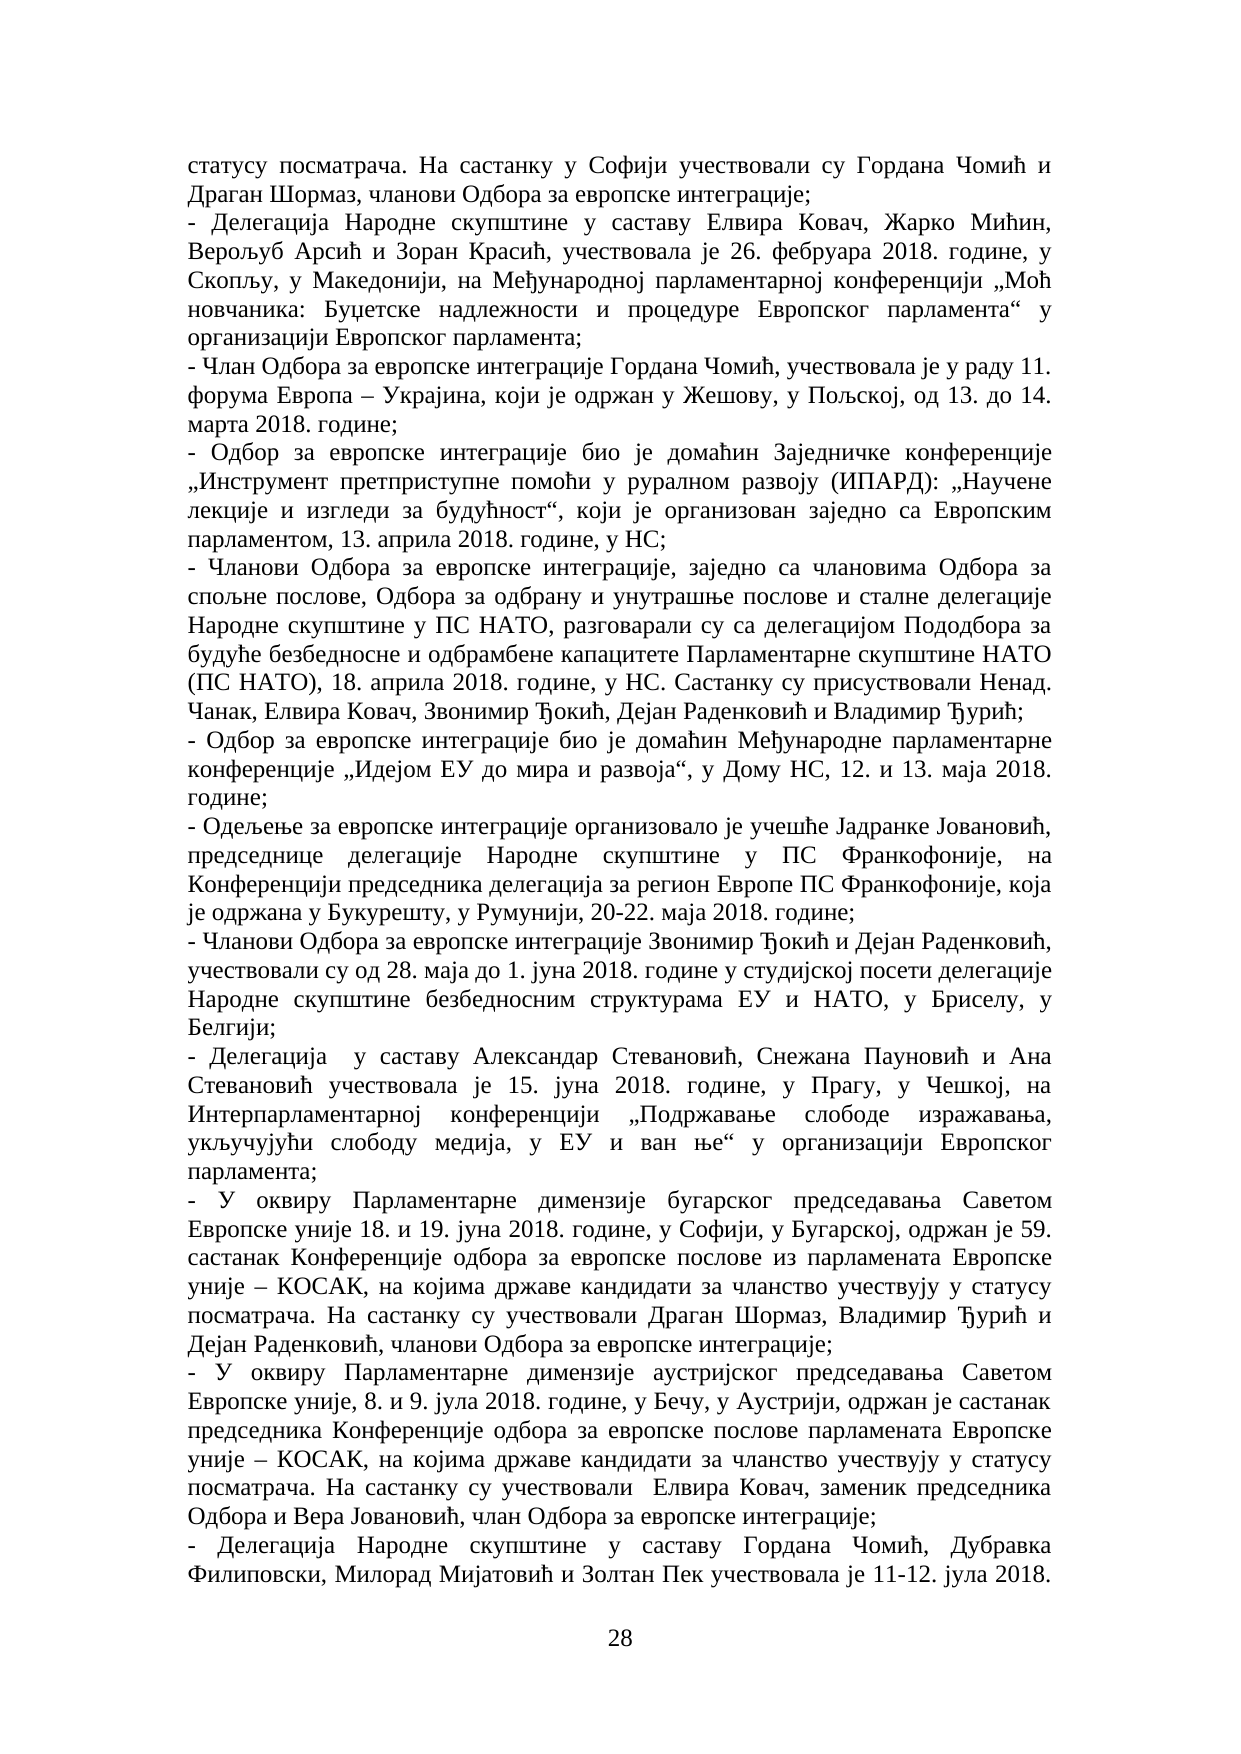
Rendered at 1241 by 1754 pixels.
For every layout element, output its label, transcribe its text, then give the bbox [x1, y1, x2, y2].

text - Делегација у саставу Александар Стевановић, Снежана Пауновић и Ана Стевановић учествовала је 15. јуна 2018. године, у Прагу, у Чешкој, на Интерпарламентарној конференцији „Подржавање слободе изражавања, укључујући слободу медија, у ЕУ и ван ње“ у организацији Европског парламента; [187, 1041, 1053, 1185]
text - Чланови Одбора за европске интеграције Звонимир Ђокић и Дејан Раденковић, учествовали су од 28. маја до 1. јуна 2018. године у студијској посети делегације Народне скупштине безбедносним структурама ЕУ и НАТО, у Бриселу, у Белгији; [187, 926, 1053, 1041]
text - Чланови Одбора за европске интеграције, заједно са члановима Одбора за спољне послове, Одбора за одбрану и унутрашње послове и сталне делегације Народне скупштине у ПС НАТО, разговарали су са делегацијом Пододбора за будуће безбедносне и одбрамбене капацитете Парламентарне скупштине НАТО (ПС НАТО), 18. априла 2018. године, у НС. Састанку су присуствовали Ненад. Чанак, Елвира Ковач, Звонимир Ђокић, Дејан Раденковић и Владимир Ђурић; [187, 552, 1053, 725]
text - Члан Одбора за европске интеграције Гордана Чомић, учествовала је у раду 11. форума Европа – Украјина, који је одржан у Жешову, у Пољској, од 13. до 14. марта 2018. године; [187, 351, 1053, 437]
text - Одељење за европске интеграције организовало је учешће Јадранке Јовановић, председнице делегације Народне скупштине у ПС Франкофоније, на Конференцији председника делегација за регион Европе ПС Франкофоније, која је одржана у Букурешту, у Румунији, 20-22. маја 2018. године; [187, 811, 1053, 926]
text - Делегација Народне скупштине у саставу Елвира Ковач, Жарко Мићин, Верољуб Арсић и Зоран Красић, учествовала је 26. фебруара 2018. године, у Скопљу, у Македонији, на Међународној парламентарној конференцији „Моћ новчаника: Буџетске надлежности и процедуре Европског парламента“ у организацији Европског парламента; [187, 207, 1053, 351]
text - Одбор за европске интеграције био је домаћин Међународне парламентарне конференције „Идејом ЕУ до мира и развоја“, у Дому НС, 12. и 13. маја 2018. године; [187, 725, 1053, 811]
text - Одбор за европске интеграције био је домаћин Заједничке конференције „Инструмент претприступне помоћи у руралном развоју (ИПАРД): „Научене лекције и изгледи за будућност“, који је организован заједно са Европским парламентом, 13. априла 2018. године, у НС; [187, 437, 1053, 552]
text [187, 1530, 1053, 1587]
text - У оквиру Парламентарне димензије аустријског председавања Саветом Европске уније, 8. и 9. јула 2018. године, у Бечу, у Аустрији, одржан је састанак председника Конференције одбора за европске послове парламената Европске уније – КОСАК, на којима државе кандидати за чланство учествују у статусу посматрача. На састанку су учествовали Елвира Ковач, заменик председника Одбора и Вера Јовановић, члан Одбора за европске интеграције; [187, 1357, 1053, 1530]
text - У оквиру Парламентарне димензије бугарског председавања Саветом Европске уније 18. и 19. јуна 2018. године, у Софији, у Бугарској, одржан је 59. састанак Конференције одбора за европске послове из парламената Европске уније – КОСАК, на којима државе кандидати за чланство учествују у статусу посматрача. На састанку су учествовали Драган Шормаз, Владимир Ђурић и Дејан Раденковић, чланови Одбора за европске интеграције; [187, 1185, 1053, 1357]
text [187, 150, 1053, 207]
